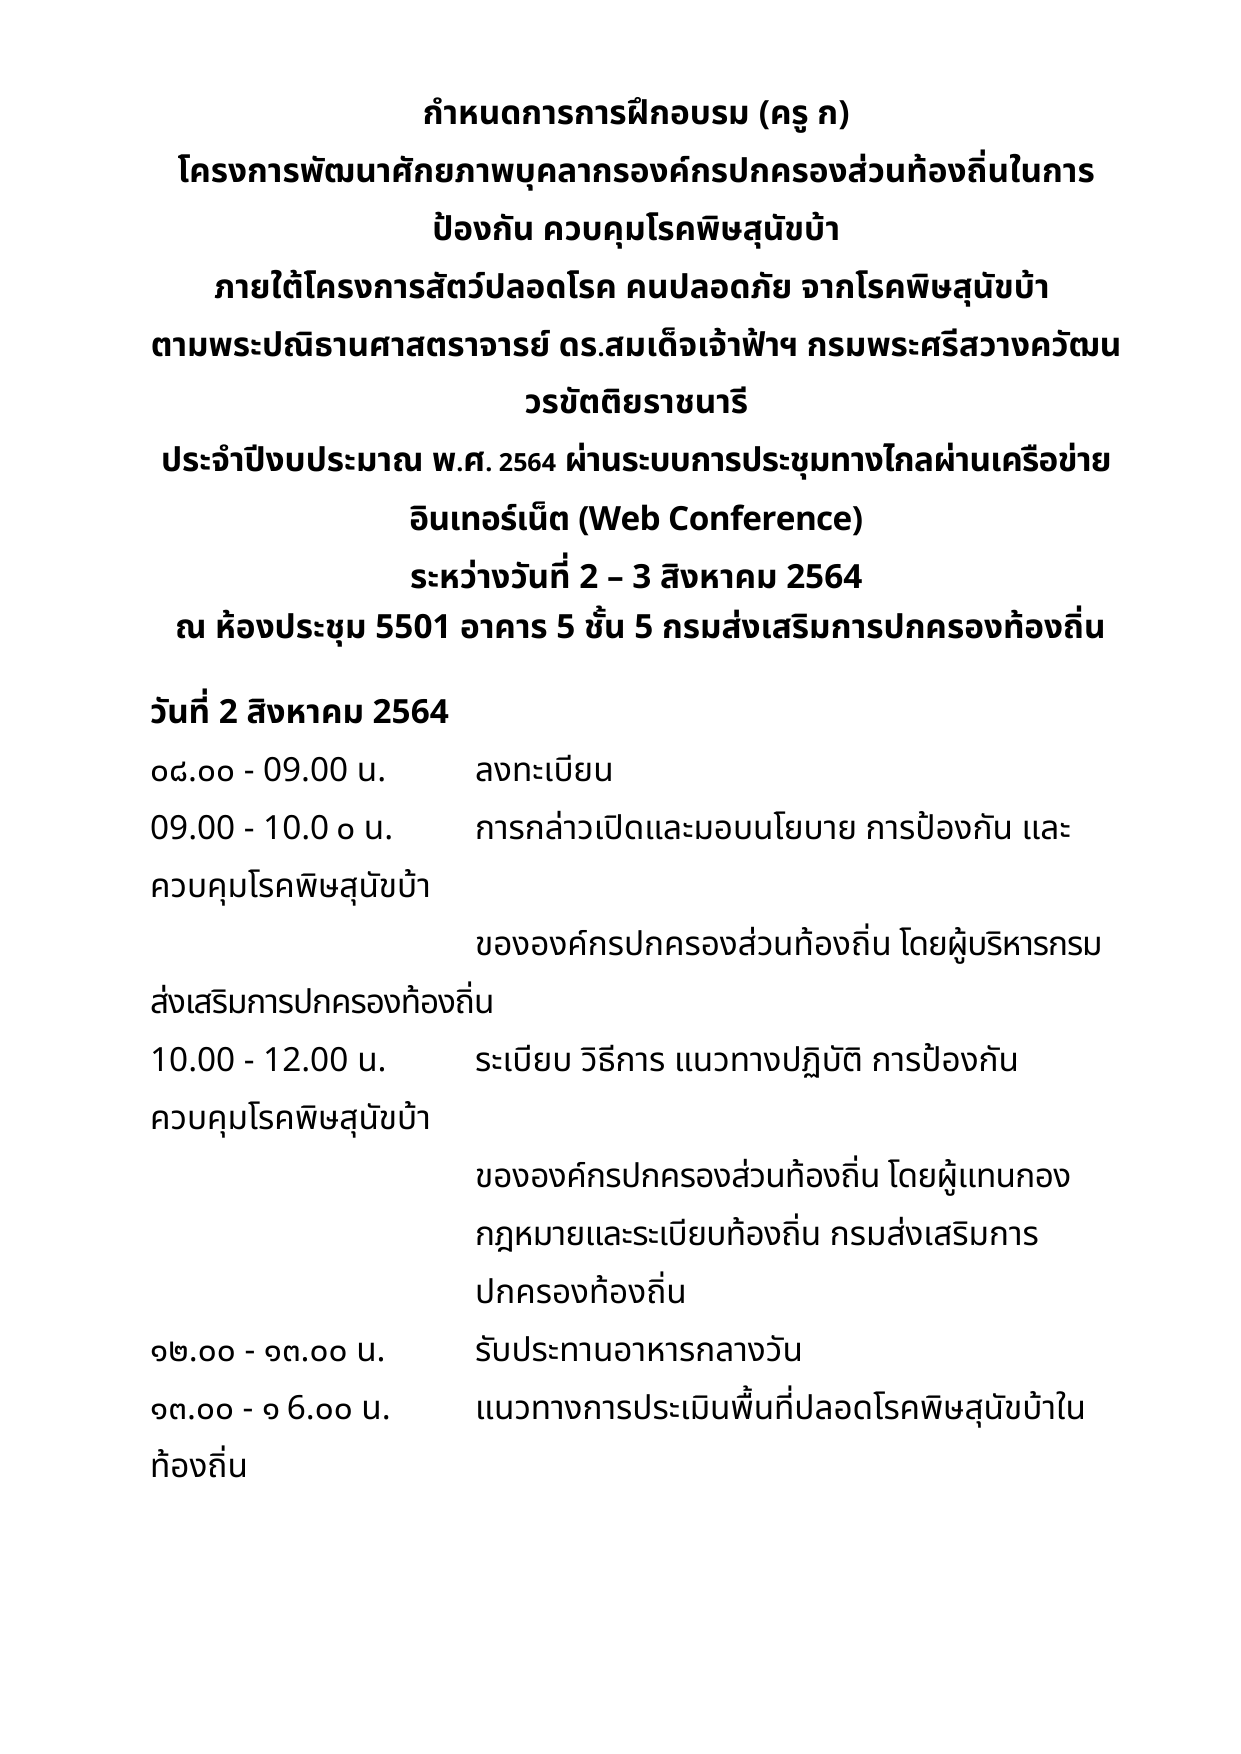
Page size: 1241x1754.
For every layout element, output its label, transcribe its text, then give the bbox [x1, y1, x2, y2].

text ขององค์กรปกครองส่วนท้องถิ่น โดยผู้แทนกองกฎหมายและระเบียบท้องถิ่น กรมส่งเสริมการปกครองท้องถิ่น [475, 1152, 1122, 1318]
text โครงการพัฒนาศักยภาพบุคลากรองค์กรปกครองส่วนท้องถิ่นในการป้องกัน ควบคุมโรคพิษสุนัขบ้า [150, 147, 1122, 255]
text ๐๘.๐๐ - 09.00 น. ลงทะเบียน [150, 746, 1122, 796]
text ภายใต้โครงการสัตว์ปลอดโรค คนปลอดภัย จากโรคพิษสุนัขบ้า ตามพระปณิธานศาสตราจารย์ ดร.สมเด็จเจ้าฟ้าฯ กรมพระศรีสวางควัฒน วรขัตติยราชนารี [150, 263, 1122, 429]
text 10.00 - 12.00 น. ระเบียบ วิธีการ แนวทางปฏิบัติ การป้องกัน ควบคุมโรคพิษสุนัขบ้า [150, 1036, 1122, 1144]
text กำหนดการการฝึกอบรม (ครู ก) [150, 89, 1122, 139]
text ระหว่างวันที่ 2 – 3 สิงหาคม 2564 [150, 552, 1122, 603]
text วันที่ 2 สิงหาคม 2564 [150, 688, 1122, 738]
text ประจำปีงบประมาณ พ.ศ. 2564 ผ่านระบบการประชุมทางไกลผ่านเครือข่ายอินเทอร์เน็ต (Web Conference) [150, 436, 1122, 545]
text ๑๓.๐๐ - ๑6.๐๐ น. แนวทางการประเมินพื้นที่ปลอดโรคพิษสุนัขบ้าในท้องถิ่น [150, 1384, 1122, 1492]
text ณ ห้องประชุม 5501 อาคาร 5 ชั้น 5 กรมส่งเสริมการปกครองท้องถิ่น [150, 603, 1122, 654]
text 09.00 - 10.0๐ น. การกล่าวเปิดและมอบนโยบาย การป้องกัน และควบคุมโรคพิษสุนัขบ้า [150, 804, 1122, 912]
text ขององค์กรปกครองส่วนท้องถิ่น โดยผู้บริหารกรมส่งเสริมการปกครองท้องถิ่น [150, 920, 1122, 1028]
text ๑๒.๐๐ - ๑๓.๐๐ น. รับประทานอาหารกลางวัน [150, 1326, 1122, 1376]
